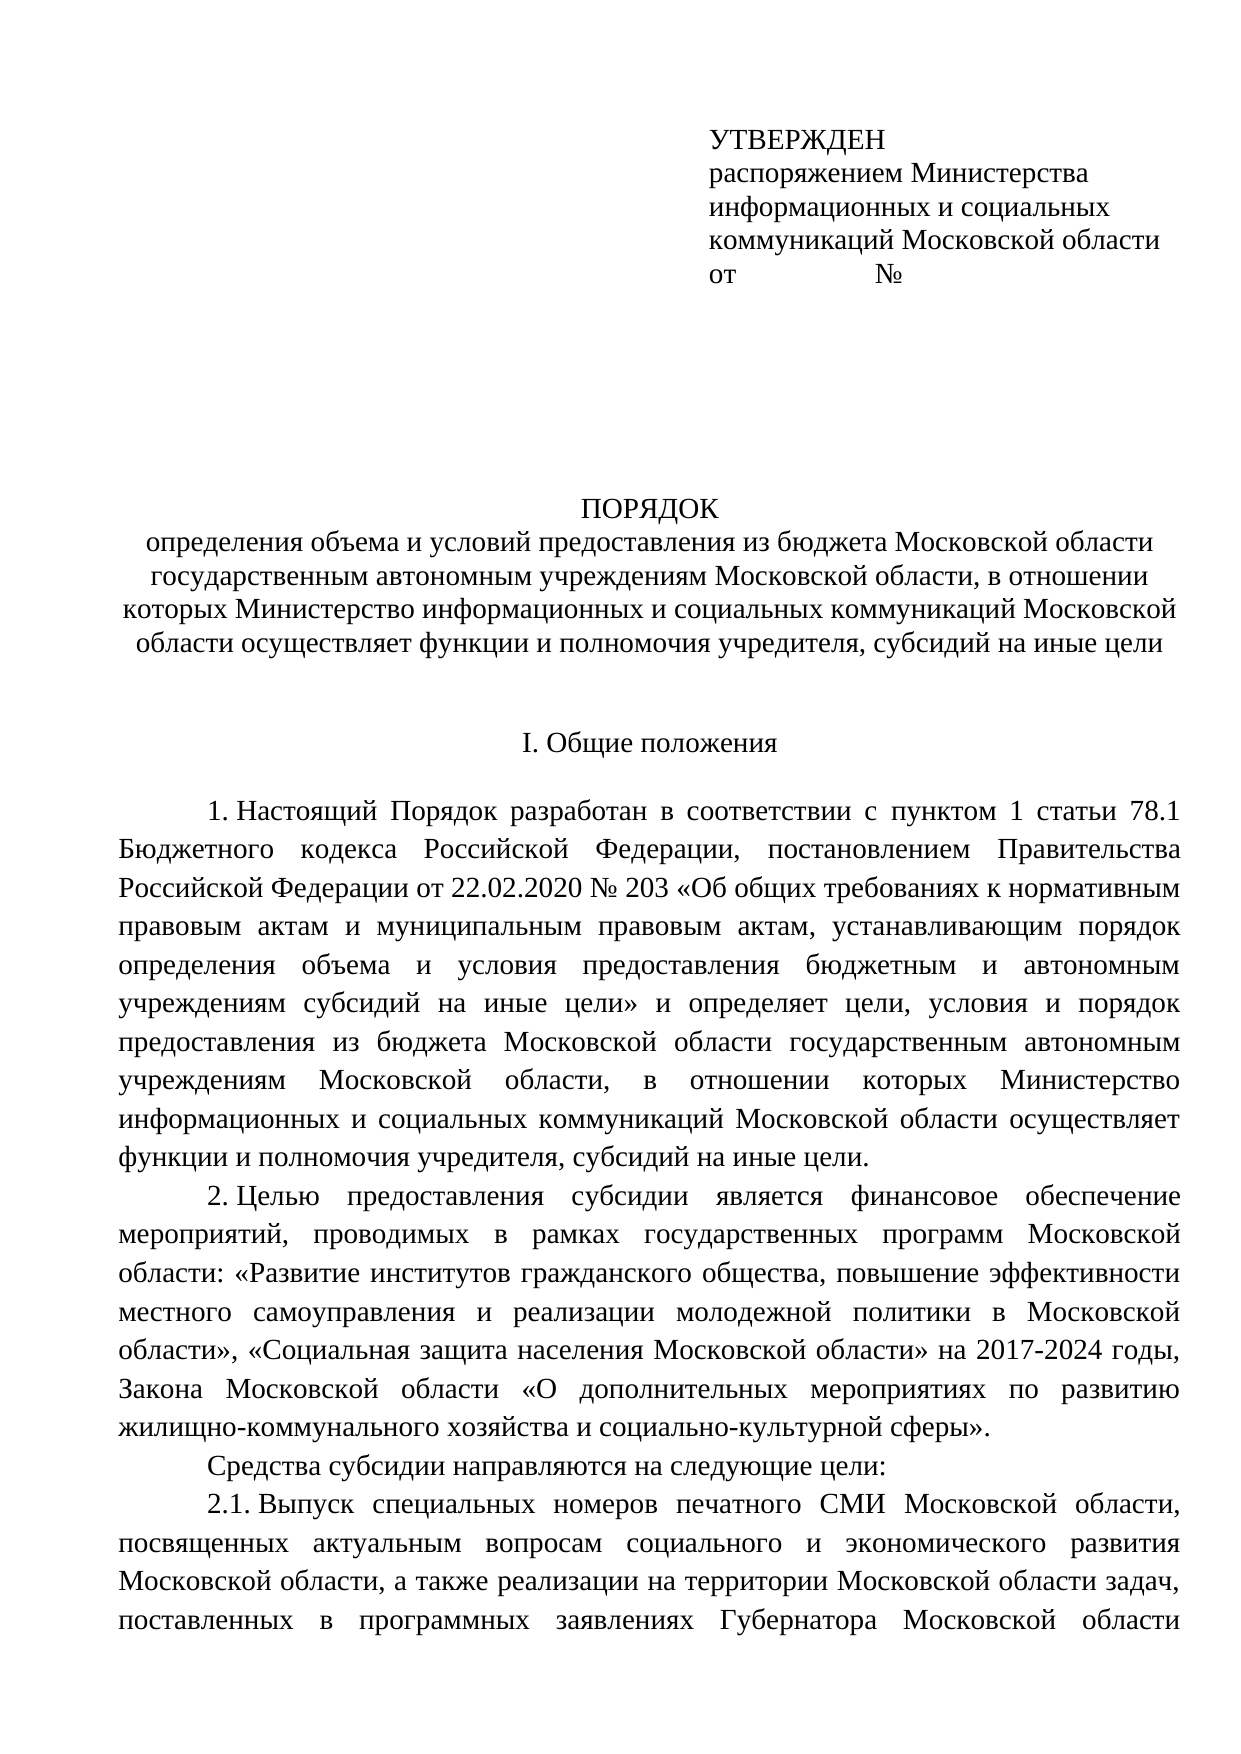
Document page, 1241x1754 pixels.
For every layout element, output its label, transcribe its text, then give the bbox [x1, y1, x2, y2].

text определения объема и условий предоставления из бюджета Московской области государственным автономным учреждениям Московской области, в отношении которых Министерство информационных и социальных коммуникаций Московской области осуществляет функции и полномочия учредителя, субсидий на иные цели [118, 524, 1181, 658]
text ПОРЯДОК [118, 491, 1181, 524]
text от № [709, 256, 1181, 289]
text Средства субсидии направляются на следующие цели: [118, 1448, 1181, 1481]
text 2. Целью предоставления субсидии является финансовое обеспечение мероприятий, проводимых в рамках государственных программ Московской области: «Развитие институтов гражданского общества, повышение эффективности местного самоуправления и реализации молодежной политики в Московской области», «Социальная защита населения Московской области» на 2017-2024 годы, Закона Московской области «О дополнительных мероприятиях по развитию жилищно-коммунального хозяйства и социально-культурной сферы». [118, 1178, 1181, 1443]
text распоряжением Министерства информационных и социальных коммуникаций Московской области [709, 155, 1181, 256]
text 1. Настоящий Порядок разработан в соответствии с пунктом 1 статьи 78.1 Бюджетного кодекса Российской Федерации, постановлением Правительства Российской Федерации от 22.02.2020 № 203 «Об общих требованиях к нормативным правовым актам и муниципальным правовым актам, устанавливающим порядок определения объема и условия предоставления бюджетным и автономным учреждениям субсидий на иные цели» и определяет цели, условия и порядок предоставления из бюджета Московской области государственным автономным учреждениям Московской области, в отношении которых Министерство информационных и социальных коммуникаций Московской области осуществляет функции и полномочия учредителя, субсидий на иные цели. [118, 793, 1181, 1173]
text I. Общие положения [118, 726, 1181, 759]
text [118, 1486, 1181, 1636]
text УТВЕРЖДЕН [709, 122, 1181, 155]
